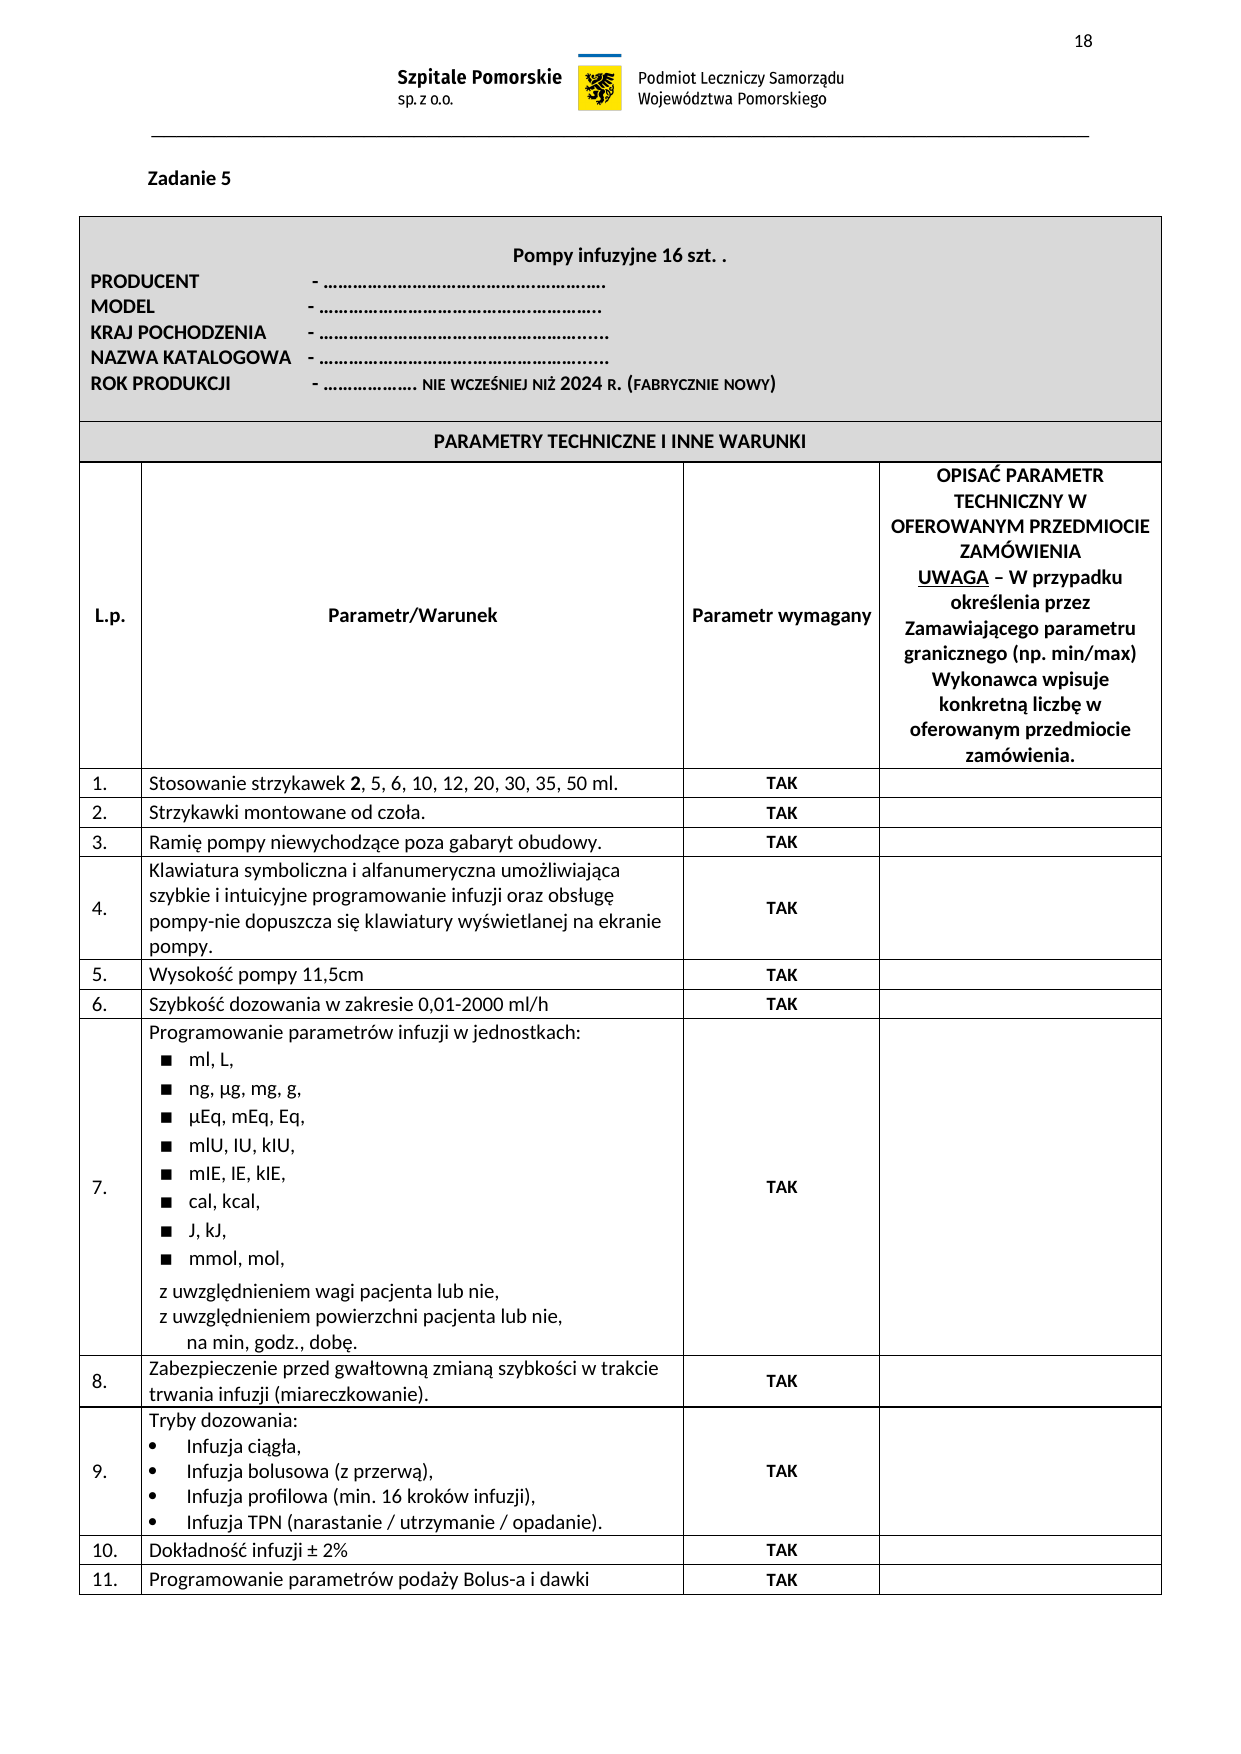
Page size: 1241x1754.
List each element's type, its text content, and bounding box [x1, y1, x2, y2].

table_cell PARAMETRY TECHNICZNE I INNE WARUNKI [80, 422, 1161, 461]
table_cell Dokładność infuzji ± 2% [142, 1536, 683, 1564]
table_cell [880, 1019, 1161, 1354]
table_cell [80, 828, 141, 856]
table_cell TAK [684, 1408, 879, 1534]
table_cell L.p. [80, 463, 141, 767]
table_cell Stosowanie strzykawek 2, 5, 6, 10, 12, 20, 30, 35, 50 ml. [142, 769, 683, 797]
table_cell [880, 1536, 1161, 1564]
table_cell [80, 1536, 141, 1564]
table_cell [880, 1408, 1161, 1534]
table_cell Parametr wymagany [684, 463, 879, 767]
table_cell Parametr/Warunek [142, 463, 683, 767]
table_cell [880, 1565, 1161, 1594]
table_cell TAK [684, 828, 879, 856]
table_cell Zabezpieczenie przed gwałtowną zmianą szybkości w trakcie trwania infuzji (miareczkowanie). [142, 1356, 683, 1406]
table_cell [80, 1356, 141, 1406]
table_cell [880, 990, 1161, 1018]
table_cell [142, 1565, 683, 1594]
table_header Pompy infuzyjne 16 szt. . PRODUCENT - …………………………………….……….…. MODEL - …………………………………….………….. KRAJ POCHODZENIA - ………………………….…………………...... NAZWA KATALOGOWA - ………………………….…………………...... ROK PRODUKCJI - ………………. nie wcześniej niż 2024 r. (fabrycznie nowy) [80, 217, 1161, 421]
table_cell TAK [684, 990, 879, 1018]
text Zadanie 5 [148, 165, 1093, 191]
table_cell Tryby dozowania: Infuzja ciągła, Infuzja bolusowa (z przerwą), Infuzja profilowa (min. 16 kroków infuzji), Infuzja TPN (narastanie / utrzymanie / opadanie). [142, 1408, 683, 1534]
table_cell [880, 960, 1161, 988]
table_cell Klawiatura symboliczna i alfanumeryczna umożliwiająca szybkie i intuicyjne programowanie infuzji oraz obsługę pompy-nie dopuszcza się klawiatury wyświetlanej na ekranie pompy. [142, 857, 683, 959]
picture [396, 52, 844, 112]
table_cell Ramię pompy niewychodzące poza gabaryt obudowy. [142, 828, 683, 856]
table_cell OPISAĆ PARAMETR TECHNICZNY W OFEROWANYM PRZEDMIOCIE ZAMÓWIENIA UWAGA – W przypadku określenia przez Zamawiającego parametru granicznego (np. min/max) Wykonawca wpisuje konkretną liczbę w oferowanym przedmiocie zamówienia. [880, 463, 1161, 767]
table_cell TAK [684, 960, 879, 988]
table_cell [80, 1565, 141, 1594]
table_cell Strzykawki montowane od czoła. [142, 798, 683, 827]
table_cell Programowanie parametrów infuzji w jednostkach: ml, L, ng, μg, mg, g, μEq, mEq, Eq, mlU, IU, kIU, mIE, IE, kIE, cal, kcal, J, kJ, mmol, mol, z uwzględnieniem wagi pacjenta lub nie, z uwzględnieniem powierzchni pacjenta lub nie, na min, godz., dobę. [142, 1019, 683, 1354]
table_cell [80, 1408, 141, 1534]
table_cell TAK [684, 1565, 879, 1594]
table_cell [880, 769, 1161, 797]
table_cell [80, 798, 141, 827]
table_cell [80, 990, 141, 1018]
table_cell TAK [684, 798, 879, 827]
table_cell [880, 828, 1161, 856]
table_cell TAK [684, 769, 879, 797]
table_cell Szybkość dozowania w zakresie 0,01-2000 ml/h [142, 990, 683, 1018]
table_cell [880, 1356, 1161, 1406]
table_cell TAK [684, 1536, 879, 1564]
table_cell TAK [684, 857, 879, 959]
table_cell Wysokość pompy 11,5cm [142, 960, 683, 988]
table_cell [880, 798, 1161, 827]
table_cell [80, 1019, 141, 1354]
table_cell [880, 857, 1161, 959]
table_cell TAK [684, 1356, 879, 1406]
table_cell TAK [684, 1019, 879, 1354]
table_cell [80, 960, 141, 988]
table_cell [80, 857, 141, 959]
table_cell [80, 769, 141, 797]
